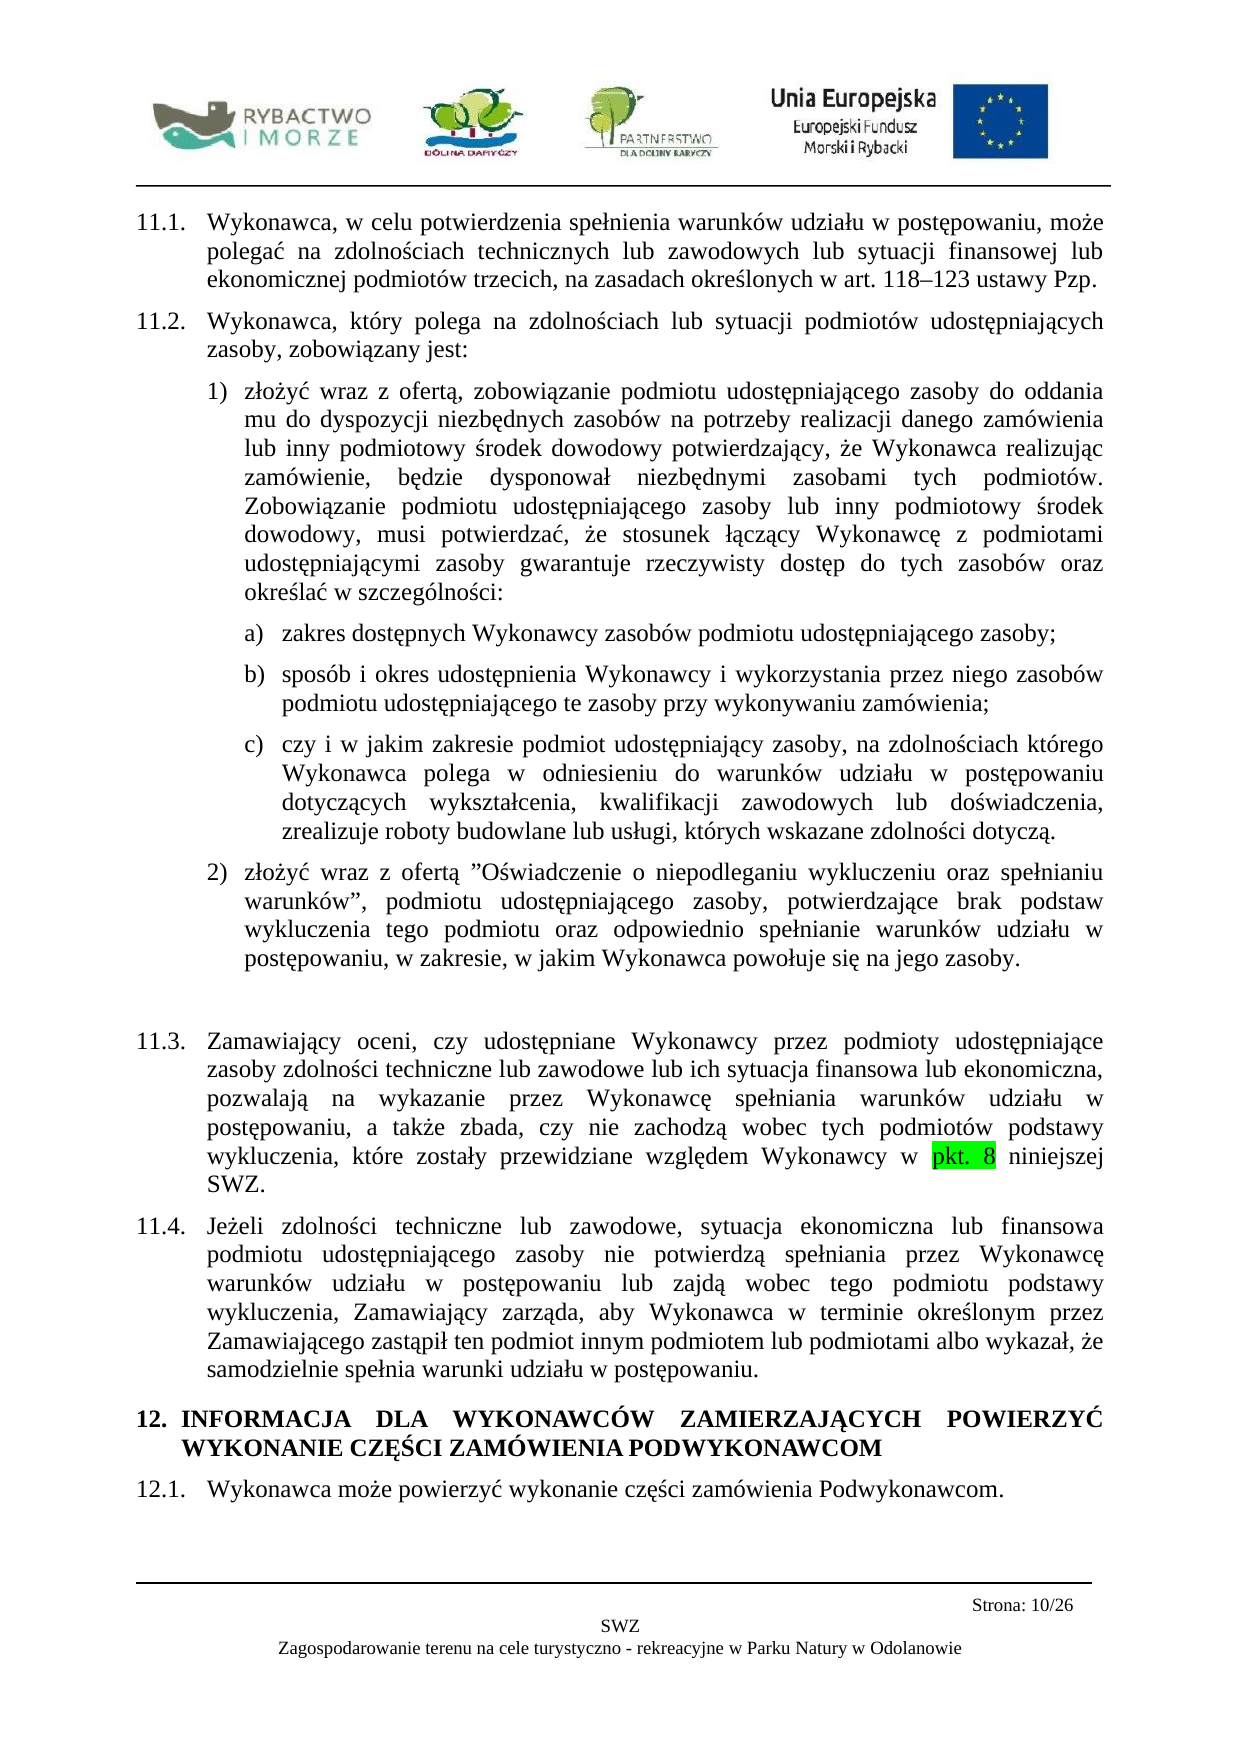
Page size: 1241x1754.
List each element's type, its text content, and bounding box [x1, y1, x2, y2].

subtitle złożyć wraz z ofertą, zobowiązanie podmiotu udostępniającego zasoby do oddania mu do dyspozycji niezbędnych zasobów na potrzeby realizacji danego zamówienia lub inny podmiotowy środek dowodowy potwierdzający, że Wykonawca realizując zamówienie, będzie dysponował niezbędnymi zasobami tych podmiotów. Zobowiązanie podmiotu udostępniającego zasoby lub inny podmiotowy środek dowodowy, musi potwierdzać, że stosunek łączący Wykonawcę z podmiotami udostępniającymi zasoby gwarantuje rzeczywisty dostęp do tych zasobów oraz określać w szczególności: [207, 376, 1104, 606]
subtitle sposób i okres udostępnienia Wykonawcy i wykorzystania przez niego zasobów podmiotu udostępniającego te zasoby przy wykonywaniu zamówienia; [244, 659, 1104, 717]
subtitle INFORMACJA DLA WYKONAWCÓW zamierzających powierzyć wykonanie części zamówienia podwykonawcom [136, 1404, 1104, 1462]
subtitle czy i w jakim zakresie podmiot udostępniający zasoby, na zdolnościach którego Wykonawca polega w odniesieniu do warunków udziału w postępowaniu dotyczących wykształcenia, kwalifikacji zawodowych lub doświadczenia, zrealizuje roboty budowlane lub usługi, których wskazane zdolności dotyczą. [244, 729, 1104, 844]
subtitle zakres dostępnych Wykonawcy zasobów podmiotu udostępniającego zasoby; [244, 618, 1104, 647]
subtitle Wykonawca, który polega na zdolnościach lub sytuacji podmiotów udostępniających zasoby, zobowiązany jest: [136, 306, 1104, 363]
subtitle złożyć wraz z ofertą ”Oświadczenie o niepodleganiu wykluczeniu oraz spełnianiu warunków”, podmiotu udostępniającego zasoby, potwierdzające brak podstaw wykluczenia tego podmiotu oraz odpowiednio spełnianie warunków udziału w postępowaniu, w zakresie, w jakim Wykonawca powołuje się na jego zasoby. [207, 857, 1104, 972]
subtitle Wykonawca, w celu potwierdzenia spełnienia warunków udziału w postępowaniu, może polegać na zdolnościach technicznych lub zawodowych lub sytuacji finansowej lub ekonomicznej podmiotów trzecich, na zasadach określonych w art. 118–123 ustawy Pzp. [136, 207, 1104, 293]
subtitle Wykonawca może powierzyć wykonanie części zamówienia Podwykonawcom. [136, 1474, 1104, 1503]
subtitle Zamawiający oceni, czy udostępniane Wykonawcy przez podmioty udostępniające zasoby zdolności techniczne lub zawodowe lub ich sytuacja finansowa lub ekonomiczna, pozwalają na wykazanie przez Wykonawcę spełniania warunków udziału w postępowaniu, a także zbada, czy nie zachodzą wobec tych podmiotów podstawy wykluczenia, które zostały przewidziane względem Wykonawcy w pkt. 8 niniejszej SWZ. [136, 1026, 1104, 1198]
picture [135, 73, 1082, 179]
subtitle Jeżeli zdolności techniczne lub zawodowe, sytuacja ekonomiczna lub finansowa podmiotu udostępniającego zasoby nie potwierdzą spełniania przez Wykonawcę warunków udziału w postępowaniu lub zajdą wobec tego podmiotu podstawy wykluczenia, Zamawiający zarząda, aby Wykonawca w terminie określonym przez Zamawiającego zastąpił ten podmiot innym podmiotem lub podmiotami albo wykazał, że samodzielnie spełnia warunki udziału w postępowaniu. [136, 1211, 1104, 1383]
